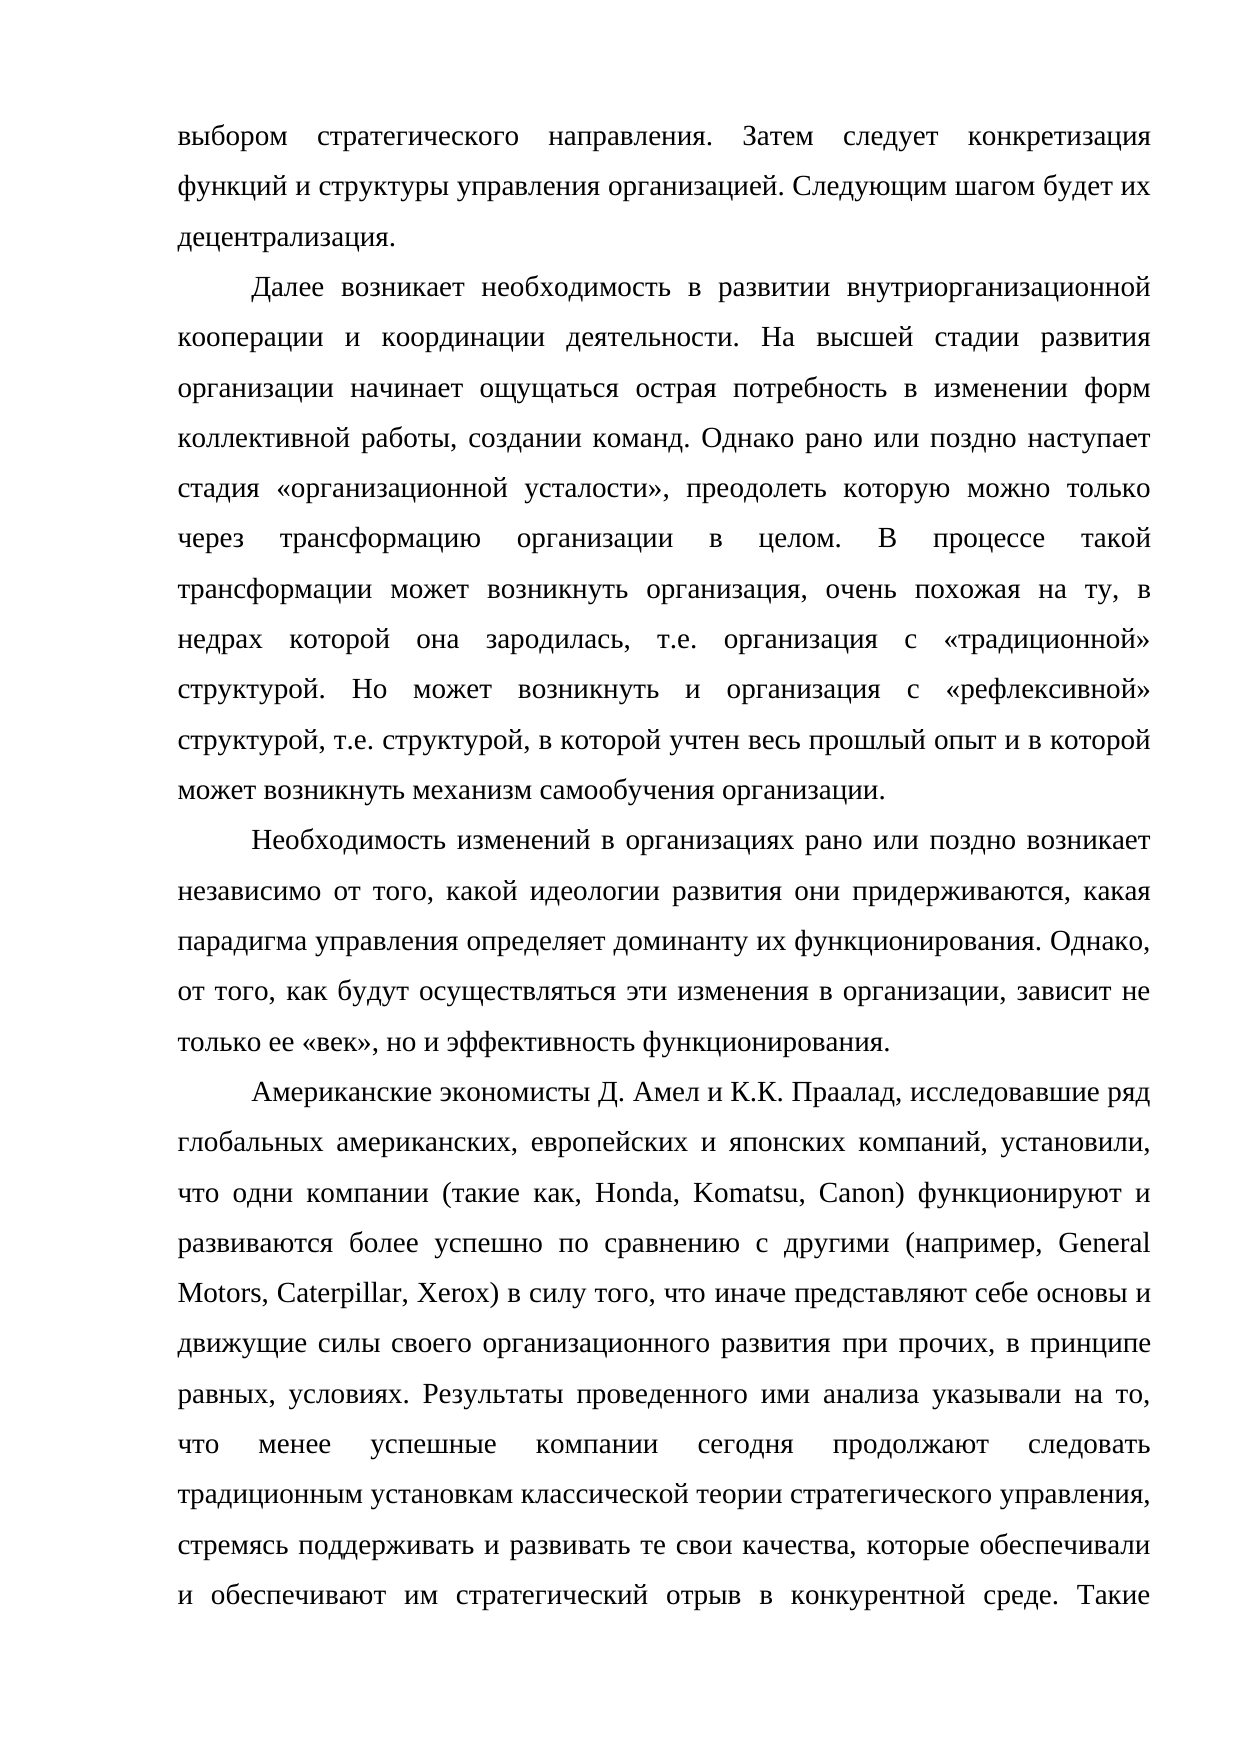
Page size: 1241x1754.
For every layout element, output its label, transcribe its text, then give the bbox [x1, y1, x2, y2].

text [177, 1074, 1152, 1611]
text Необходимость изменений в организациях рано или поздно возникает независимо от того, какой идеологии развития они придерживаются, какая парадигма управления определяет доминанту их функционирования. Однако, от того, как будут осуществляться эти изменения в организации, зависит не только ее «век», но и эффективность функционирования. [177, 822, 1152, 1057]
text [177, 118, 1152, 252]
text Далее возникает необходимость в развитии внутриорганизационной кооперации и координации деятельности. На высшей стадии развития организации начинает ощущаться острая потребность в изменении форм коллективной работы, создании команд. Однако рано или поздно наступает стадия «организационной усталости», преодолеть которую можно только через трансформацию организации в целом. В процессе такой трансформации может возникнуть организация, очень похожая на ту, в недрах которой она зародилась, т.е. организация с «традиционной» структурой. Но может возникнуть и организация с «рефлексивной» структурой, т.е. структурой, в которой учтен весь прошлый опыт и в которой может возникнуть механизм самообучения организации. [177, 269, 1152, 806]
